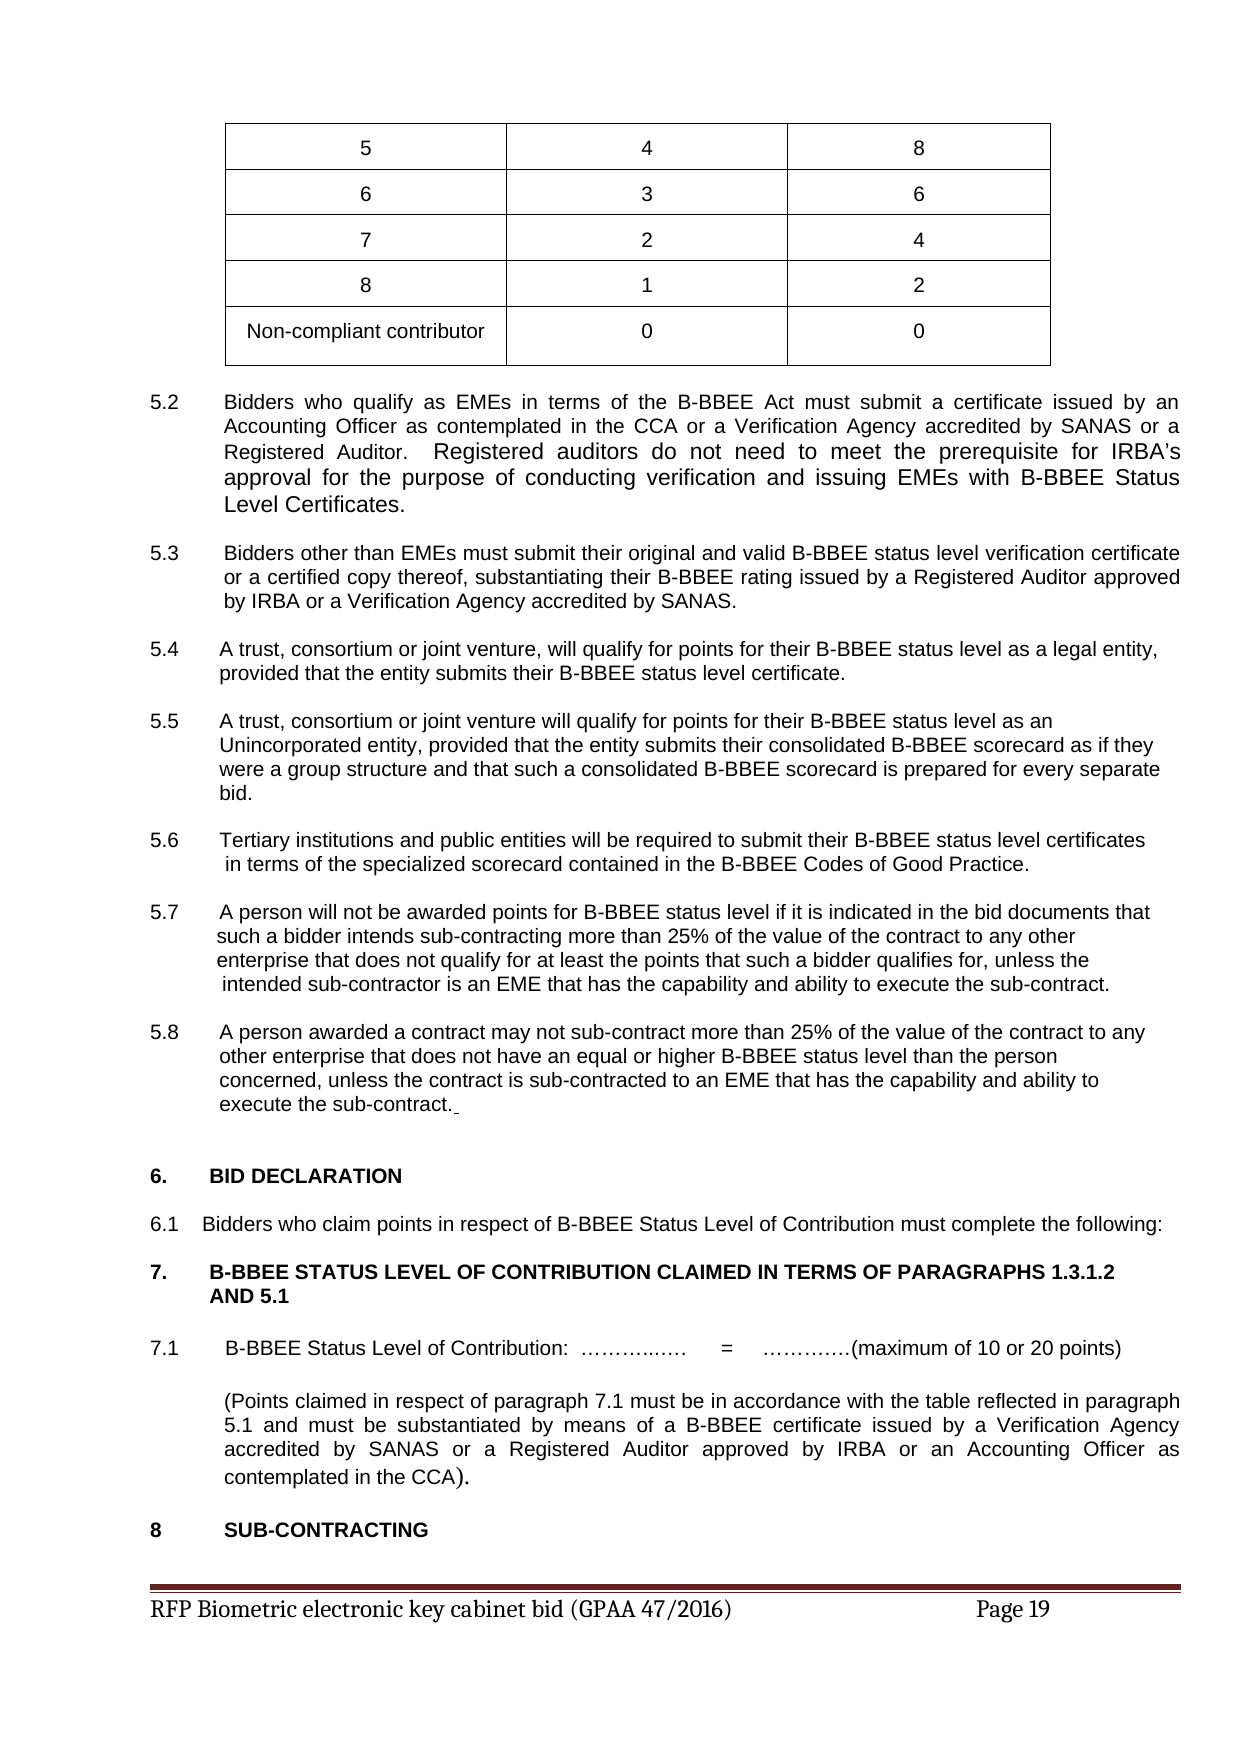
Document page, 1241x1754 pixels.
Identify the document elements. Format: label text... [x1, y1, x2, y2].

text 5.8 A person awarded a contract may not sub-contract more than 25% of the value of the contract to any [150, 1020, 1181, 1044]
text (Points claimed in respect of paragraph 7.1 must be in accordance with the table reflected in paragraph 5.1 and must be substantiated by means of a B-BBEE certificate issued by a Verification Agency accredited by SANAS or a Registered Auditor approved by IRBA or an Accounting Officer as contemplated in the CCA). [224, 1389, 1181, 1489]
table_cell 4 [788, 215, 1050, 260]
text execute the sub-contract. [150, 1092, 1181, 1116]
table_cell 4 [507, 124, 787, 168]
text 7.1 B-BBEE Status Level of Contribution: ………...…. = ……….…(maximum of 10 or 20 points) [150, 1336, 1181, 1360]
table_cell 0 [788, 307, 1050, 365]
text enterprise that does not qualify for at least the points that such a bidder qualifies for, unless the [187, 948, 1181, 972]
table_cell 2 [788, 261, 1050, 306]
text concerned, unless the contract is sub-contracted to an EME that has the capability and ability to [150, 1068, 1181, 1092]
text in terms of the specialized scorecard contained in the B-BBEE Codes of Good Practice. [150, 852, 1181, 876]
table_cell 3 [507, 170, 787, 214]
text 6. BID DECLARATION [150, 1164, 1181, 1188]
text Unincorporated entity, provided that the entity submits their consolidated B-BBEE scorecard as if they [150, 732, 1181, 756]
table_cell 8 [226, 261, 506, 306]
text 5.3 Bidders other than EMEs must submit their original and valid B-BBEE status level verification certificate or a certified copy thereof, substantiating their B-BBEE rating issued by a Registered Auditor approved by IRBA or a Verification Agency accredited by SANAS. [150, 541, 1181, 613]
table_cell 2 [507, 215, 787, 260]
text intended sub-contractor is an EME that has the capability and ability to execute the sub-contract. [187, 972, 1181, 996]
text 5.2 Bidders who qualify as EMEs in terms of the B-BBEE Act must submit a certificate issued by an Accounting Officer as contemplated in the CCA or a Verification Agency accredited by SANAS or a Registered Auditor. Registered auditors do not need to meet the prerequisite for IRBA’s approval for the purpose of conducting verification and issuing EMEs with B-BBEE Status Level Certificates. [150, 390, 1181, 517]
table_cell Non-compliant contributor [226, 307, 506, 365]
table_cell 7 [226, 215, 506, 260]
table_cell 5 [226, 124, 506, 168]
text bid. [150, 780, 1181, 804]
text 5.6 Tertiary institutions and public entities will be required to submit their B-BBEE status level certificates [150, 828, 1181, 852]
text other enterprise that does not have an equal or higher B-BBEE status level than the person [150, 1044, 1181, 1068]
text 5.5 A trust, consortium or joint venture will qualify for points for their B-BBEE status level as an [150, 708, 1181, 732]
text provided that the entity submits their B-BBEE status level certificate. [150, 661, 1181, 684]
table_cell 6 [788, 170, 1050, 214]
text such a bidder intends sub-contracting more than 25% of the value of the contract to any other [187, 924, 1181, 948]
text 7. B-BBEE STATUS LEVEL OF CONTRIBUTION CLAIMED IN TERMS OF PARAGRAPHS 1.3.1.2 [150, 1259, 1181, 1283]
text AND 5.1 [150, 1283, 1181, 1307]
text 6.1 Bidders who claim points in respect of B-BBEE Status Level of Contribution must complete the following: [150, 1212, 1181, 1236]
text 5.4 A trust, consortium or joint venture, will qualify for points for their B-BBEE status level as a legal entity, [150, 637, 1181, 661]
text 5.7 A person will not be awarded points for B-BBEE status level if it is indicated in the bid documents that [150, 900, 1181, 924]
table_cell 8 [788, 124, 1050, 168]
text were a group structure and that such a consolidated B-BBEE scorecard is prepared for every separate [150, 756, 1181, 780]
table_cell 1 [507, 261, 787, 306]
text 8 SUB-CONTRACTING [150, 1518, 1181, 1542]
table_cell 6 [226, 170, 506, 214]
table_cell 0 [507, 307, 787, 365]
